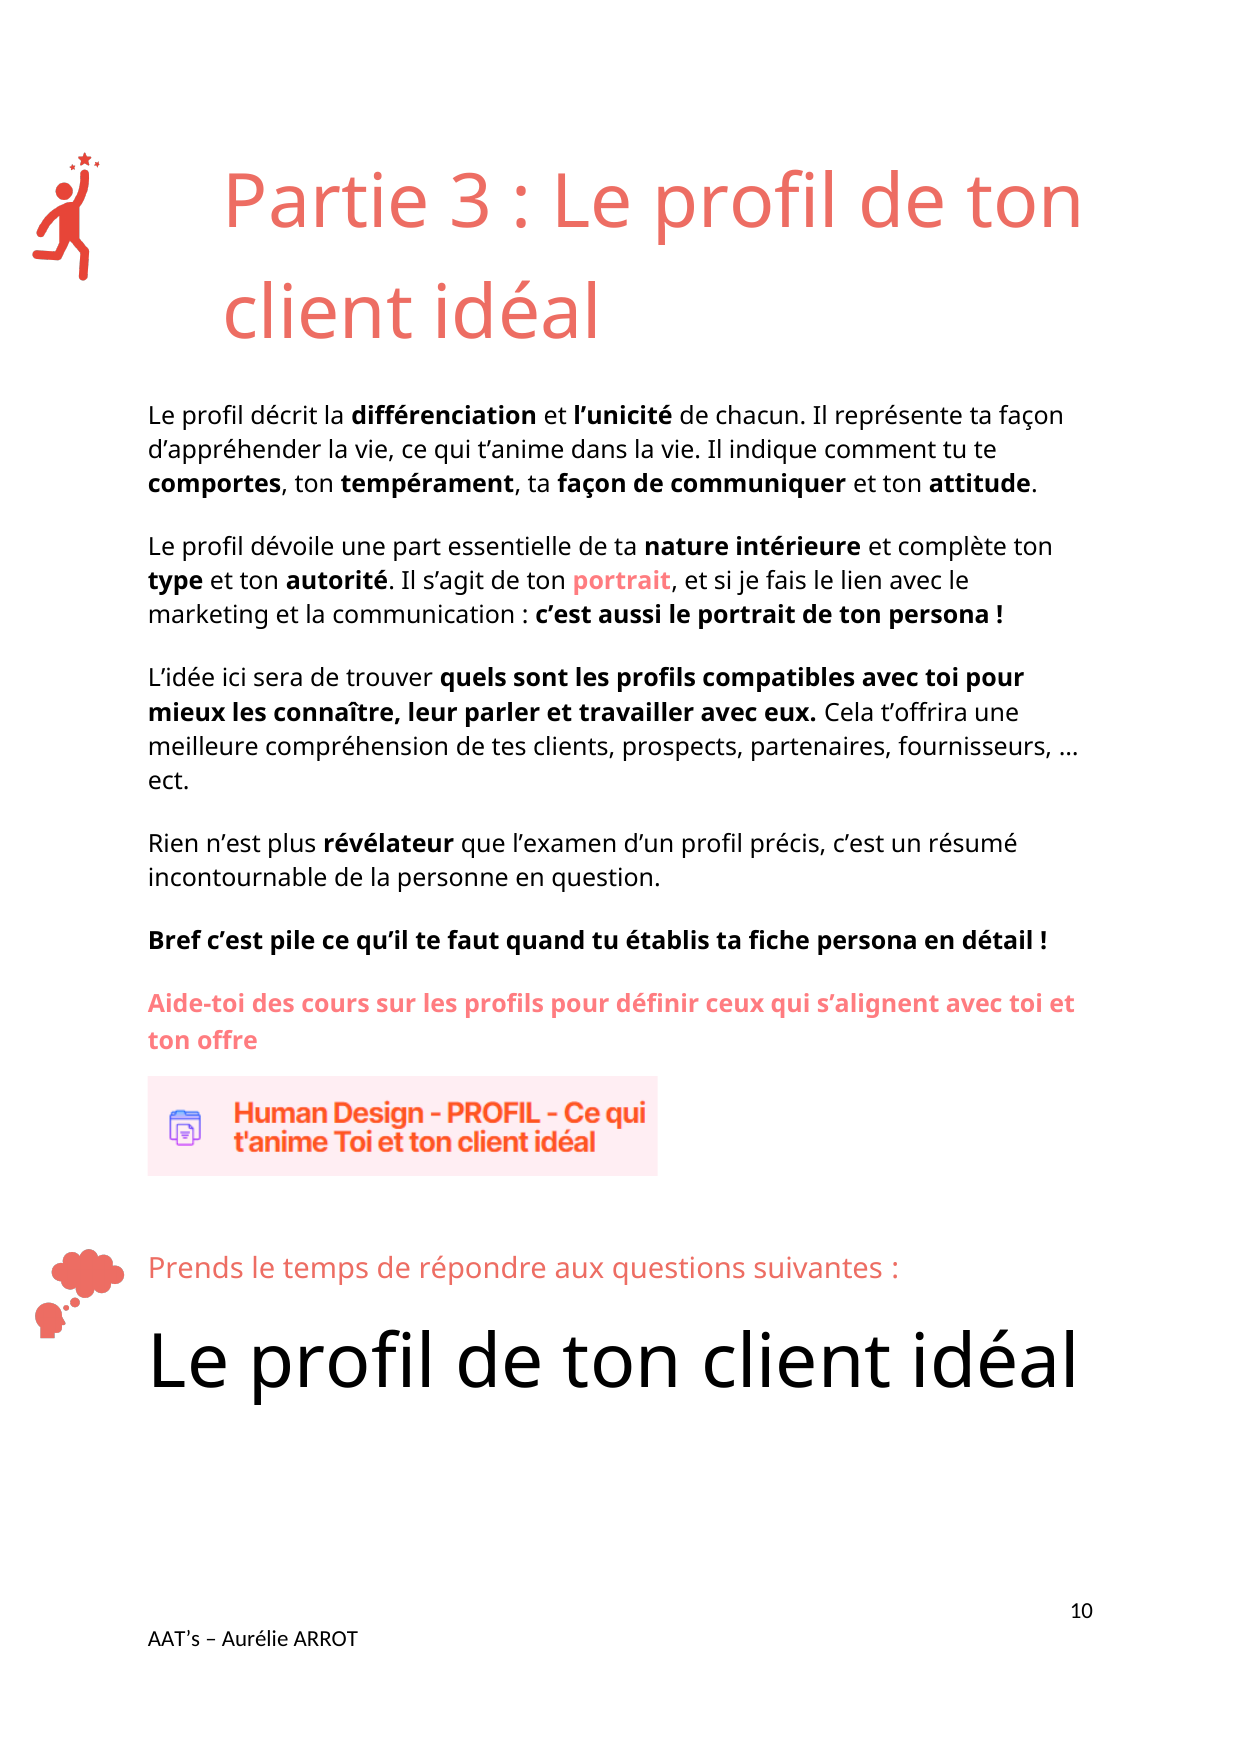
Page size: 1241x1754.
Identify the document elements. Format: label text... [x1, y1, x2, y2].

text Le profil de ton client idéal [148, 1307, 1093, 1409]
picture [32, 1245, 126, 1339]
text Le profil dévoile une part essentielle de ta nature intérieure et complète ton type et ton autorité. Il s’agit de ton portrait, et si je fais le lien avec le marketing et la communication : c’est aussi le portrait de ton persona ! [148, 529, 1093, 631]
text Aide-toi des cours sur les profils pour définir ceux qui s’alignent avec toi et ton offre [148, 986, 1093, 1057]
text Prends le temps de répondre aux questions suivantes : [148, 1247, 1093, 1287]
picture [147, 1076, 658, 1176]
text Le profil décrit la différenciation et l’unicité de chacun. Il représente ta façon d’appréhender la vie, ce qui t’anime dans la vie. Il indique comment tu te comportes, ton tempérament, ta façon de communiquer et ton attitude. [148, 397, 1093, 499]
picture [25, 148, 101, 284]
text Rien n’est plus révélateur que l’examen d’un profil précis, c’est un résumé incontournable de la personne en question. [148, 826, 1093, 894]
text Bref c’est pile ce qu’il te faut quand tu établis ta fiche persona en détail ! [148, 923, 1093, 957]
list Partie 3 : Le profil de ton client idéal [223, 148, 1093, 360]
text L’idée ici sera de trouver quels sont les profils compatibles avec toi pour mieux les connaître, leur parler et travailler avec eux. Cela t’offrira une meilleure compréhension de tes clients, prospects, partenaires, fournisseurs, …ect. [148, 660, 1093, 796]
